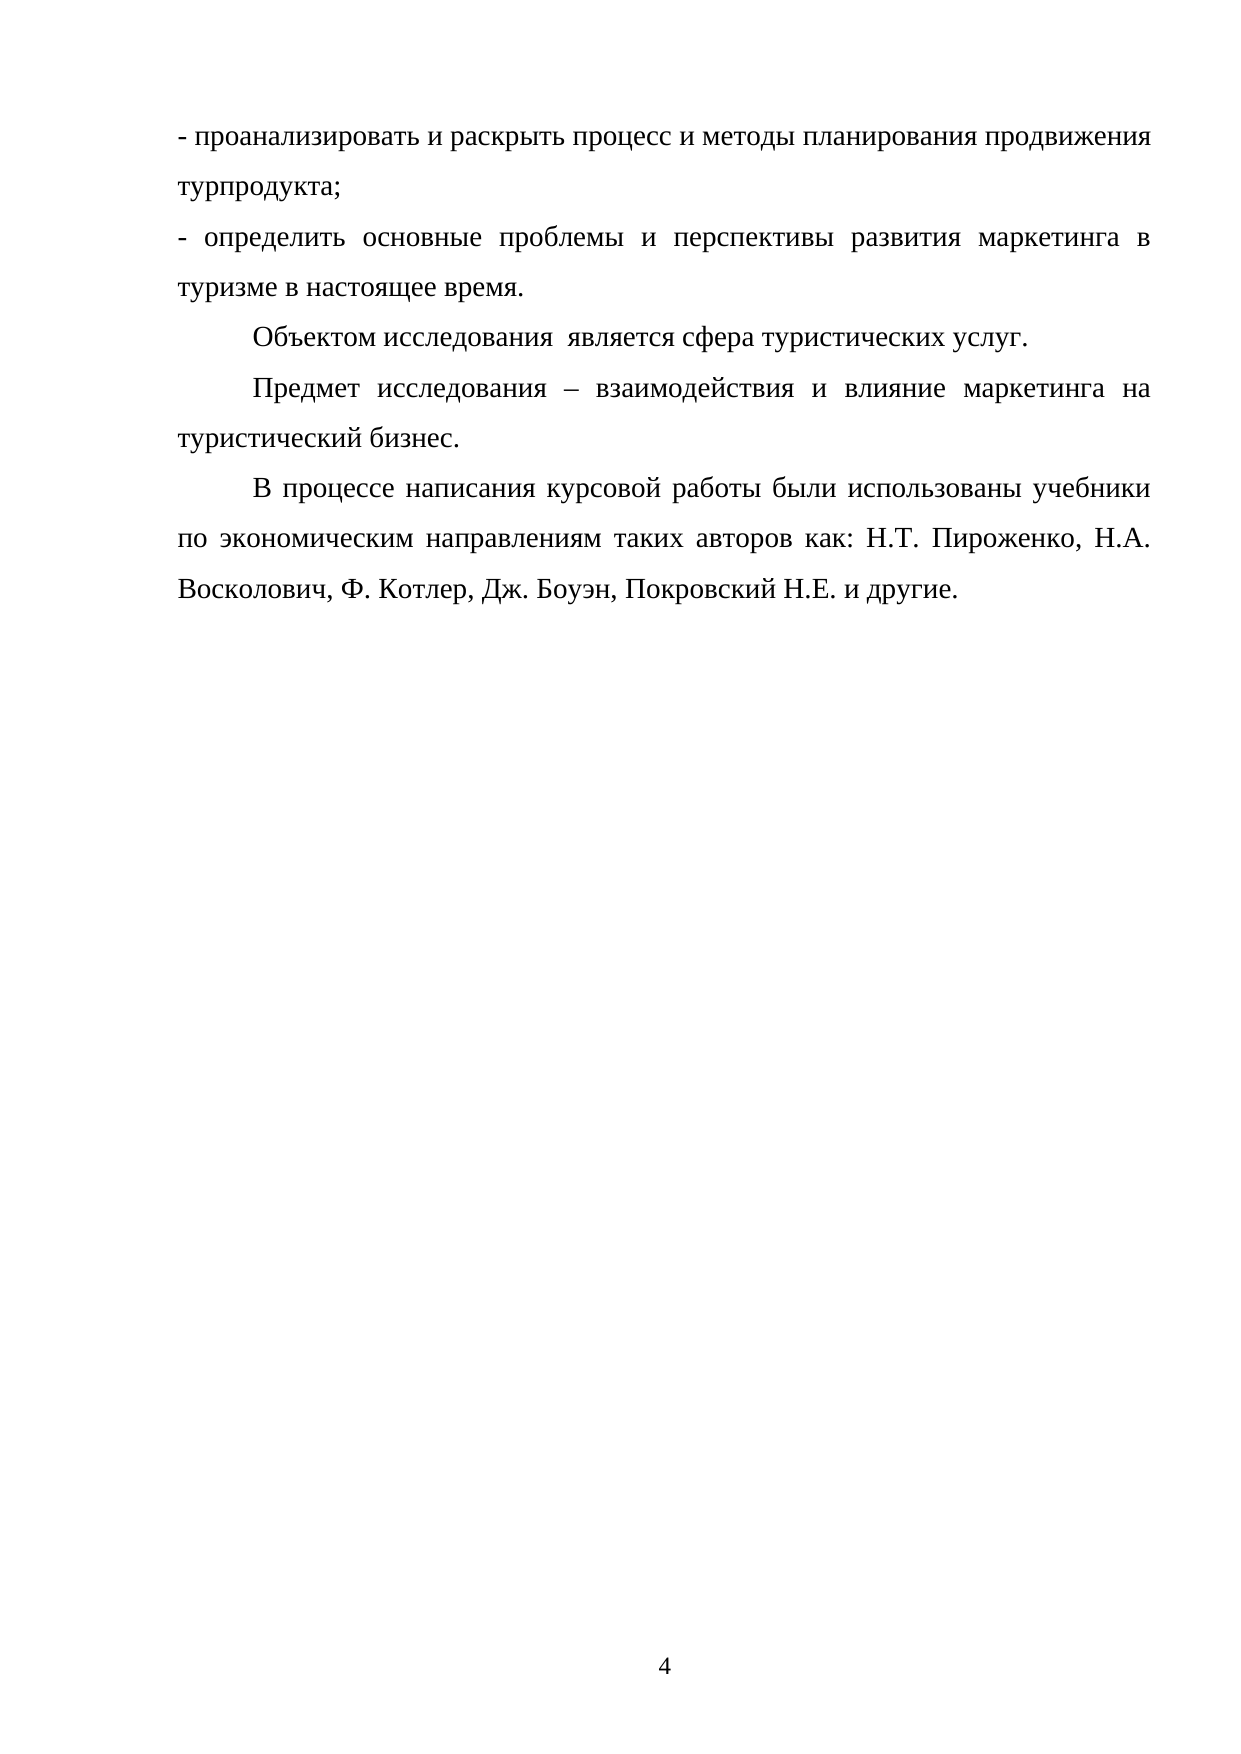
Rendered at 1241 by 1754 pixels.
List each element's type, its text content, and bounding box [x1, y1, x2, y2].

text - проанализировать и раскрыть процесс и методы планирования продвижения турпродукта; [177, 118, 1152, 202]
text Предмет исследования – взаимодействия и влияние маркетинга на туристический бизнес. [177, 370, 1152, 453]
text В процессе написания курсовой работы были использованы учебники по экономическим направлениям таких авторов как: Н.Т. Пироженко, Н.А. Восколович, Ф. Котлер, Дж. Боуэн, Покровский Н.Е. и другие. [177, 470, 1152, 604]
text Объектом исследования является сфера туристических услуг. [177, 319, 1152, 353]
text - определить основные проблемы и перспективы развития маркетинга в туризме в настоящее время. [177, 219, 1152, 303]
